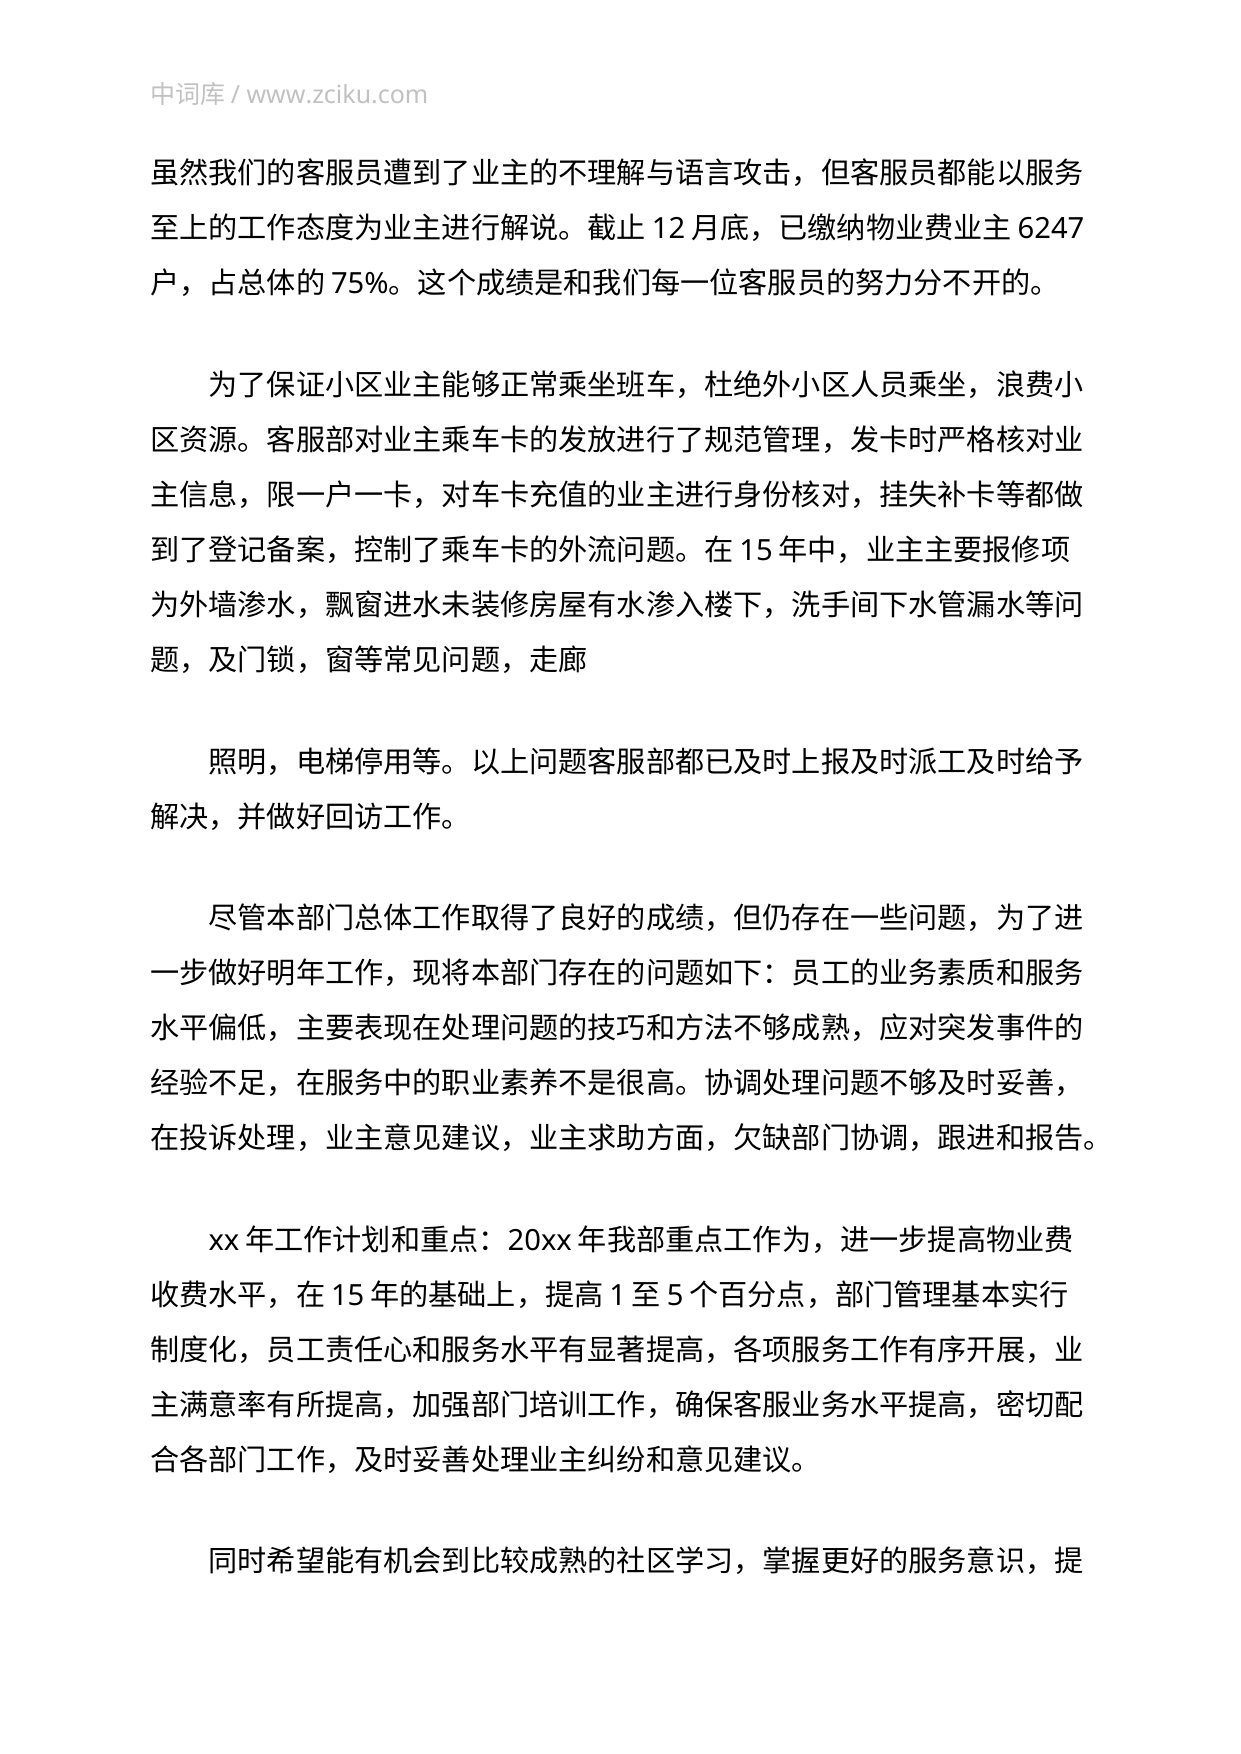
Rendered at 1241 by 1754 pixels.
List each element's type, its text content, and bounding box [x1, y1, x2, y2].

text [150, 150, 1090, 302]
text 为了保证小区业主能够正常乘坐班车，杜绝外小区人员乘坐，浪费小区资源。客服部对业主乘车卡的发放进行了规范管理，发卡时严格核对业主信息，限一户一卡，对车卡充值的业主进行身份核对，挂失补卡等都做到了登记备案，控制了乘车卡的外流问题。在15年中，业主主要报修项为外墙渗水，飘窗进水未装修房屋有水渗入楼下，洗手间下水管漏水等问题，及门锁，窗等常见问题，走廊 [150, 362, 1090, 679]
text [150, 1538, 1090, 1580]
text xx年工作计划和重点：20xx年我部重点工作为，进一步提高物业费收费水平，在15年的基础上，提高1至5个百分点，部门管理基本实行制度化，员工责任心和服务水平有显著提高，各项服务工作有序开展，业主满意率有所提高，加强部门培训工作，确保客服业务水平提高，密切配合各部门工作，及时妥善处理业主纠纷和意见建议。 [150, 1216, 1090, 1478]
text 尽管本部门总体工作取得了良好的成绩，但仍存在一些问题，为了进一步做好明年工作，现将本部门存在的问题如下：员工的业务素质和服务水平偏低，主要表现在处理问题的技巧和方法不够成熟，应对突发事件的经验不足，在服务中的职业素养不是很高。协调处理问题不够及时妥善，在投诉处理，业主意见建议，业主求助方面，欠缺部门协调，跟进和报告。 [150, 895, 1090, 1157]
text 照明，电梯停用等。以上问题客服部都已及时上报及时派工及时给予解决，并做好回访工作。 [150, 738, 1090, 835]
